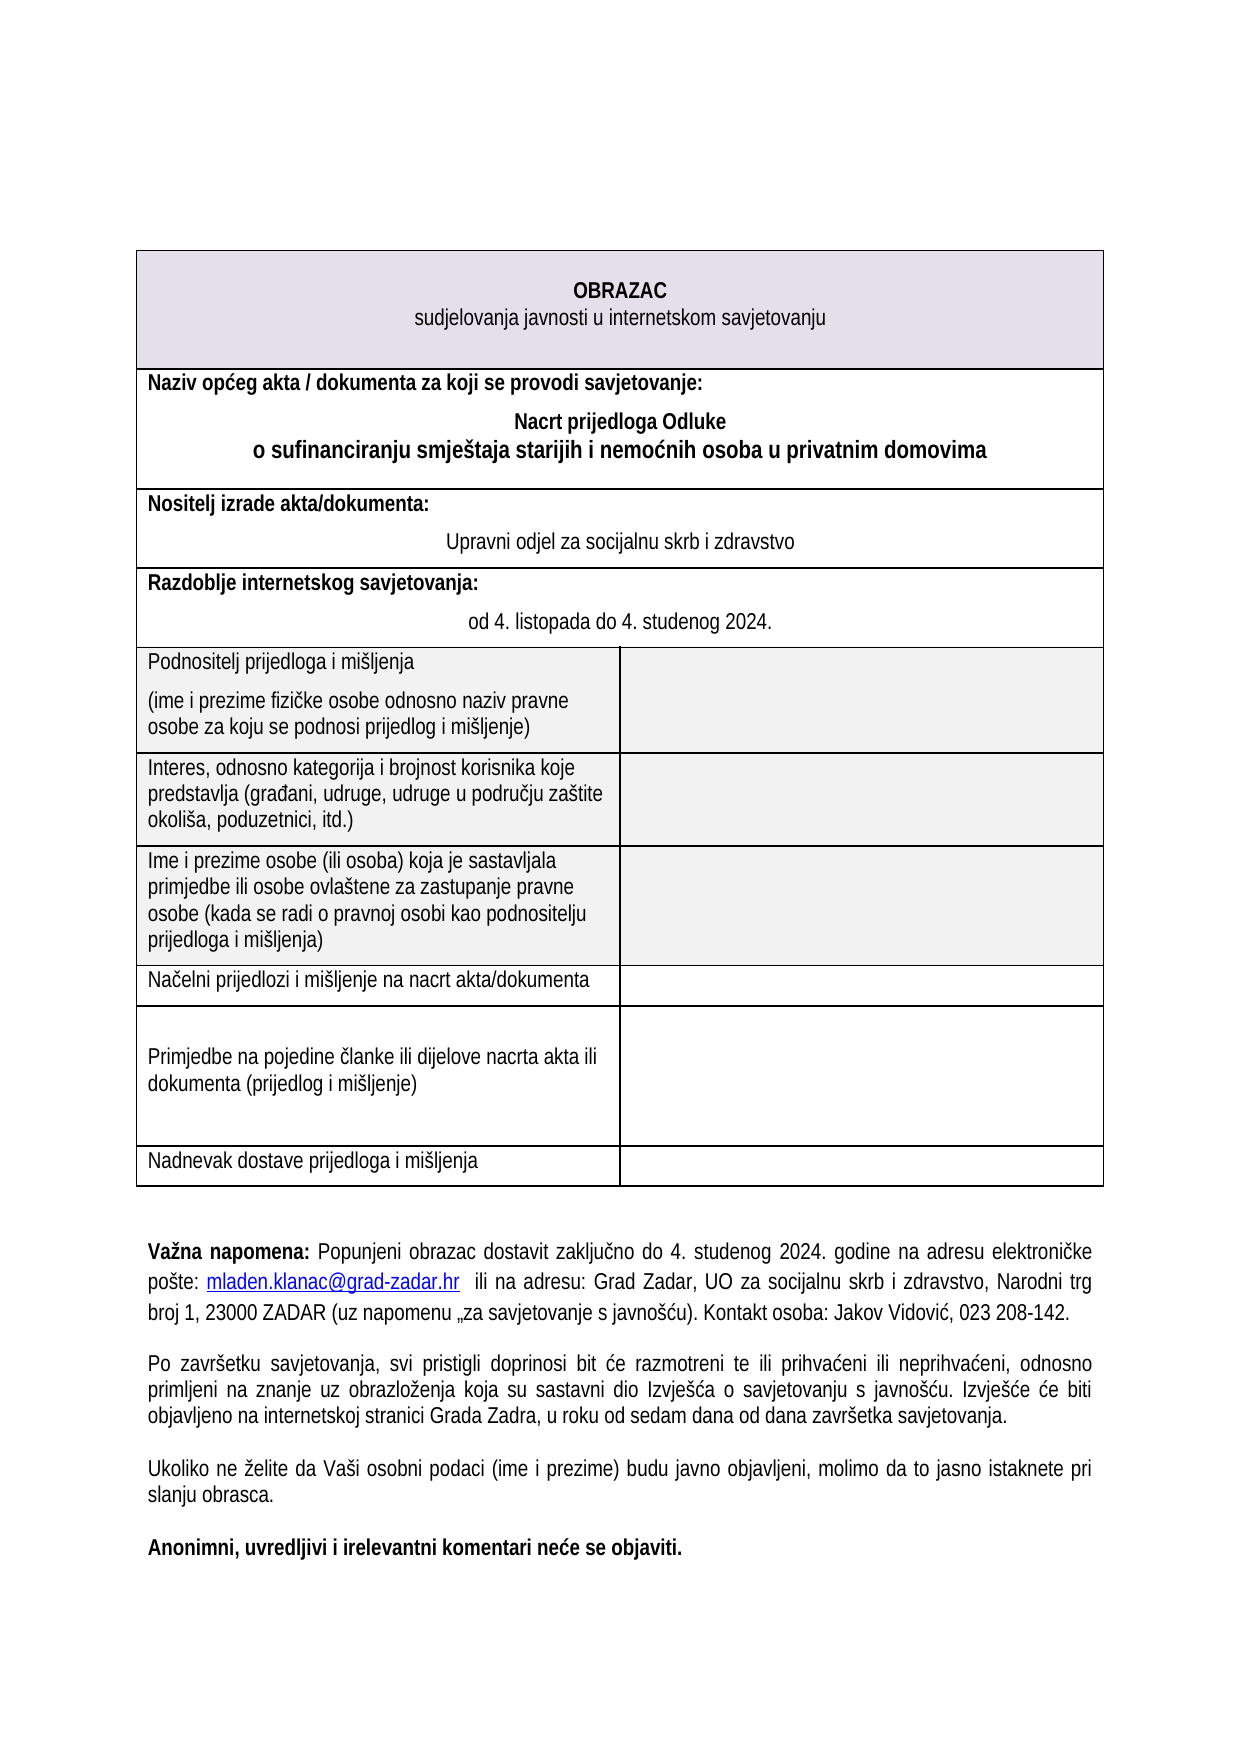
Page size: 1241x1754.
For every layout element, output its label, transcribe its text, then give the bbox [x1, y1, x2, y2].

table_cell Primjedbe na pojedine članke ili dijelove nacrta akta ili dokumenta (prijedlog i mišljenje) [137, 1007, 619, 1145]
table_cell Interes, odnosno kategorija i brojnost korisnika koje predstavlja (građani, udruge, udruge u području zaštite okoliša, poduzetnici, itd.) [137, 754, 619, 845]
table_cell [621, 966, 1103, 1005]
table_cell Nositelj izrade akta/dokumenta: Upravni odjel za socijalnu skrb i zdravstvo [137, 490, 1103, 567]
table_cell [621, 847, 1103, 965]
table_cell [621, 1007, 1103, 1145]
table_cell [621, 648, 1103, 752]
table_cell [621, 754, 1103, 845]
table_cell [621, 1147, 1103, 1185]
text Anonimni, uvredljivi i irelevantni komentari neće se objaviti. [148, 1534, 1093, 1560]
text Po završetku savjetovanja, svi pristigli doprinosi bit će razmotreni te ili prihvaćeni ili neprihvaćeni, odnosno primljeni na znanje uz obrazloženja koja su sastavni dio Izvješća o savjetovanju s javnošću. Izvješće će biti objavljeno na internetskoj stranici Grada Zadra, u roku od sedam dana od dana završetka savjetovanja. [148, 1349, 1093, 1428]
table_cell Razdoblje internetskog savjetovanja: od 4. listopada do 4. studenog 2024. [137, 569, 1103, 646]
table_cell Nadnevak dostave prijedloga i mišljenja [137, 1147, 619, 1185]
text Važna napomena: Popunjeni obrazac dostavit zaključno do 4. studenog 2024. godine na adresu elektroničke pošte: mladen.klanac@grad-zadar.hr ili na adresu: Grad Zadar, UO za socijalnu skrb i zdravstvo, Narodni trg broj 1, 23000 ZADAR (uz napomenu „za savjetovanje s javnošću). Kontakt osoba: Jakov Vidović, 023 208-142. [148, 1238, 1093, 1325]
table_cell Podnositelj prijedloga i mišljenja (ime i prezime fizičke osobe odnosno naziv pravne osobe za koju se podnosi prijedlog i mišljenje) [137, 648, 619, 752]
text Ukoliko ne želite da Vaši osobni podaci (ime i prezime) budu javno objavljeni, molimo da to jasno istaknete pri slanju obrasca. [148, 1455, 1093, 1508]
table_cell Ime i prezime osobe (ili osoba) koja je sastavljala primjedbe ili osobe ovlaštene za zastupanje pravne osobe (kada se radi o pravnoj osobi kao podnositelju prijedloga i mišljenja) [137, 847, 619, 965]
table_header OBRAZAC sudjelovanja javnosti u internetskom savjetovanju [137, 251, 1103, 368]
table_cell Načelni prijedlozi i mišljenje na nacrt akta/dokumenta [137, 966, 619, 1005]
table_cell Naziv općeg akta / dokumenta za koji se provodi savjetovanje: Nacrt prijedloga Odluke o sufinanciranju smještaja starijih i nemoćnih osoba u privatnim domovima [137, 370, 1103, 488]
